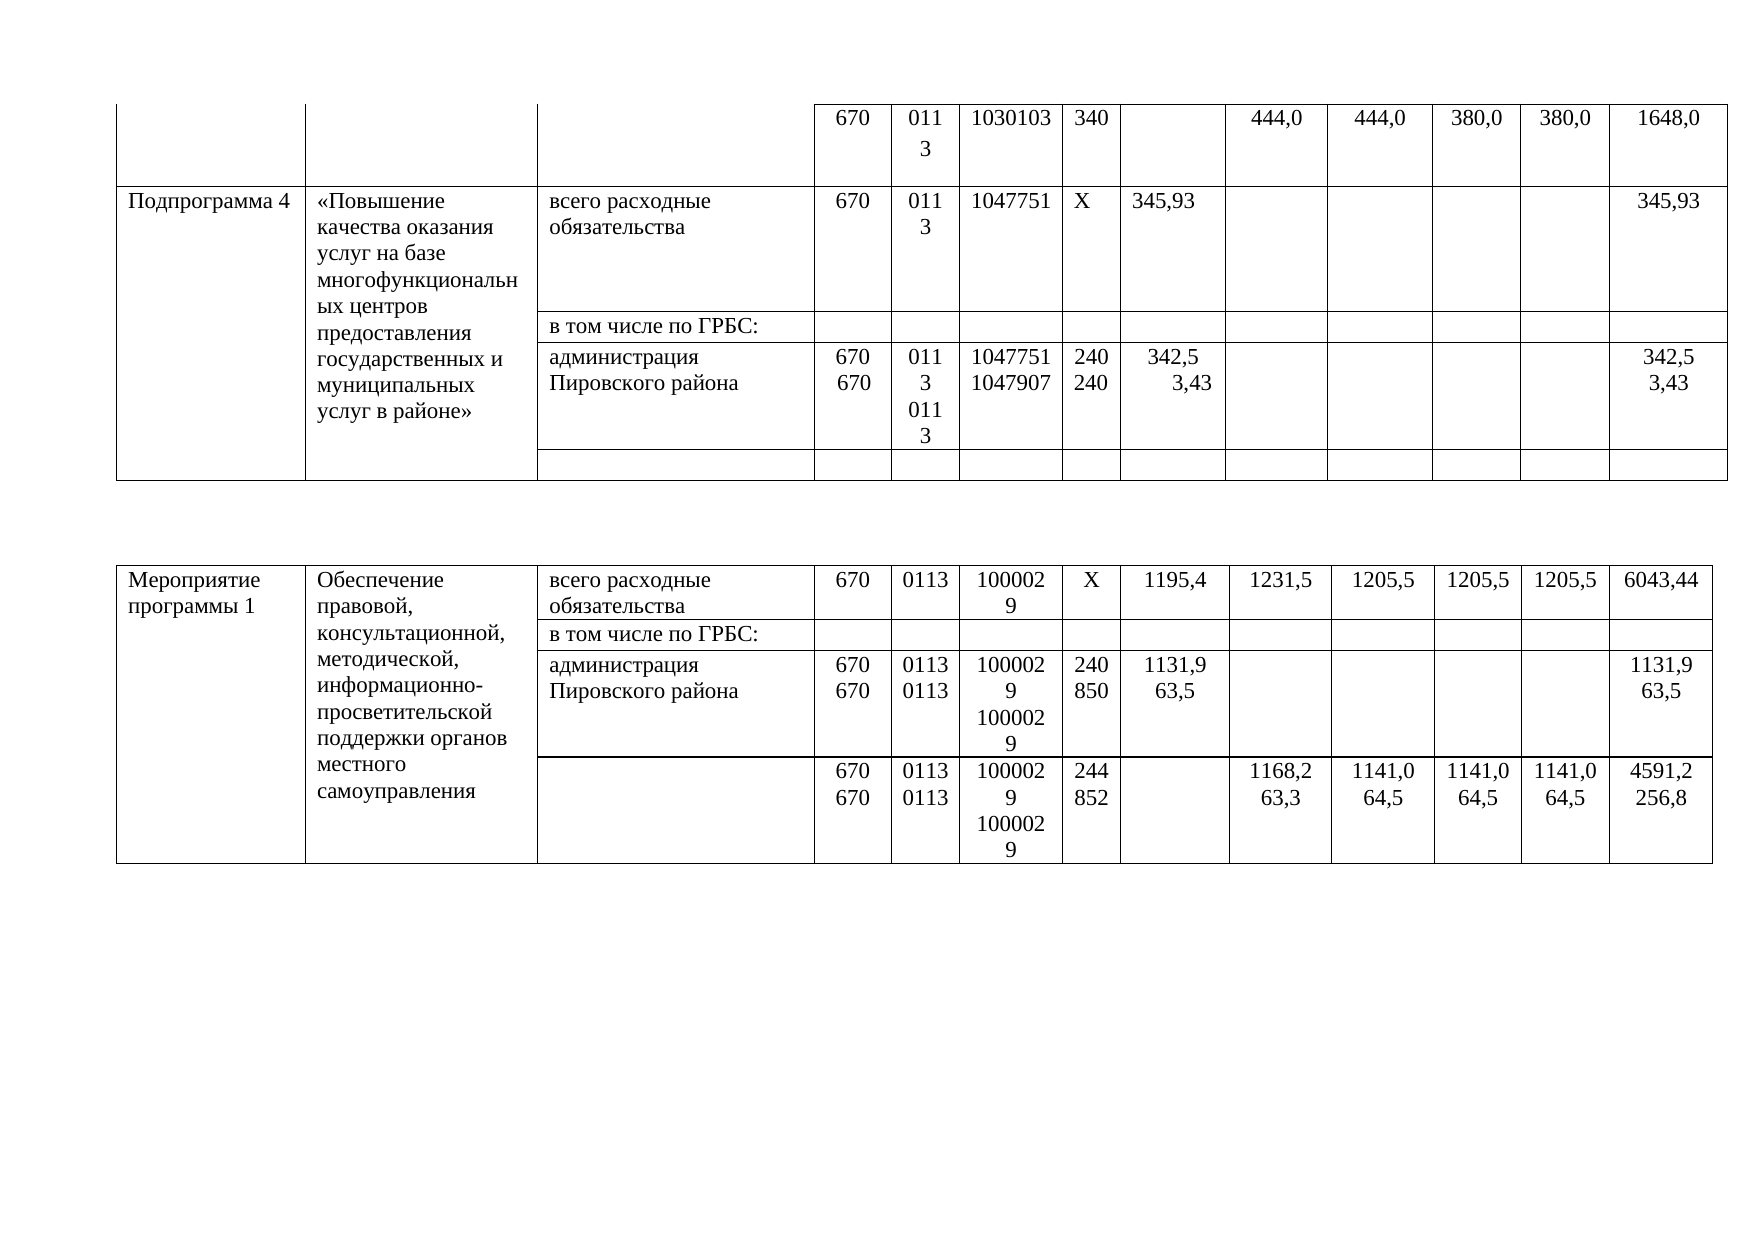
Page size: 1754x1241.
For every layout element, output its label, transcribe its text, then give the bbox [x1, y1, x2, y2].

table_cell [960, 620, 1062, 650]
table_cell 1000029 1000029 [960, 651, 1062, 756]
table_cell 345,93 [1121, 187, 1225, 311]
table_cell [1433, 450, 1520, 480]
table_cell [1226, 450, 1327, 480]
table_header всего расходные обязательства [538, 566, 814, 619]
table_cell 342,5 3,43 [1121, 343, 1225, 448]
table_cell [1433, 187, 1520, 311]
table_cell [1226, 187, 1327, 311]
table_cell 380,0 [1521, 105, 1609, 186]
table_cell [1610, 620, 1712, 650]
table_cell [1226, 312, 1327, 342]
table_cell [1522, 620, 1609, 650]
table_cell [1521, 450, 1609, 480]
table_cell 1141,0 64,5 [1522, 758, 1609, 863]
table_cell [1121, 105, 1225, 186]
table_cell 380,0 [1433, 105, 1520, 186]
table_cell [538, 450, 814, 480]
table_header 670 [815, 566, 891, 619]
table_cell [1521, 343, 1609, 448]
table_cell [1610, 450, 1727, 480]
table_cell 1131,9 63,5 [1121, 651, 1229, 756]
table_cell [892, 620, 959, 650]
table_cell [815, 312, 891, 342]
table_cell [815, 620, 891, 650]
table_cell [960, 450, 1062, 480]
table_cell 01130113 [892, 758, 959, 863]
table_header 1205,5 [1435, 566, 1521, 619]
table_cell 670 [815, 187, 891, 311]
table_cell [1521, 187, 1609, 311]
table_cell [1230, 620, 1331, 650]
table_cell Подпрограмма 4 [117, 187, 305, 480]
table_cell [892, 450, 959, 480]
table_cell [960, 312, 1062, 342]
table_cell 0113 [892, 105, 959, 186]
table_cell [1230, 651, 1331, 756]
table_cell 1047751 1047907 [960, 343, 1062, 448]
table_cell 444,0 [1328, 105, 1432, 186]
table_header 1000029 [960, 566, 1062, 619]
table_cell [1522, 651, 1609, 756]
table_header Мероприятие программы 1 [117, 566, 305, 863]
table_cell «Повышение качества оказания услуг на базе многофункциональных центров предоставления государственных и муниципальных услуг в районе» [306, 187, 537, 480]
table_cell администрация Пировского района [538, 651, 814, 756]
table_cell [1610, 312, 1727, 342]
table_cell [815, 450, 891, 480]
table_cell [1121, 758, 1229, 863]
table_cell в том числе по ГРБС: [538, 312, 814, 342]
table_cell 1141,0 64,5 [1435, 758, 1521, 863]
table_cell [1226, 343, 1327, 448]
table_cell 345,93 [1610, 187, 1727, 311]
table_cell [1328, 343, 1432, 448]
table_header 0113 [892, 566, 959, 619]
table_cell 01130113 [892, 651, 959, 756]
table_cell 342,5 3,43 [1610, 343, 1727, 448]
table_cell 1141,0 64,5 [1332, 758, 1434, 863]
table_cell 340 [1063, 105, 1120, 186]
table_cell [1121, 620, 1229, 650]
table_header 1231,5 [1230, 566, 1331, 619]
table_header 1205,5 [1332, 566, 1434, 619]
table_cell Х [1063, 187, 1120, 311]
table_cell 0113 [892, 187, 959, 311]
table_cell 1000029 1000029 [960, 758, 1062, 863]
table_cell [1328, 450, 1432, 480]
table_header Обеспечение правовой, консультационной, методической, информационно-просветительской поддержки органов местного самоуправления [306, 566, 537, 863]
table_cell [1063, 312, 1120, 342]
table_cell 1648,0 [1610, 105, 1727, 186]
table_cell [1121, 450, 1225, 480]
table_cell [1332, 651, 1434, 756]
table_cell 1030103 [960, 105, 1062, 186]
table_cell всего расходные обязательства [538, 187, 814, 311]
table_cell [1328, 312, 1432, 342]
table_cell 1168,2 63,3 [1230, 758, 1331, 863]
table_cell [1328, 187, 1432, 311]
table_cell 244 852 [1063, 758, 1120, 863]
table_cell [1332, 620, 1434, 650]
table_header 1195,4 [1121, 566, 1229, 619]
table_header 1205,5 [1522, 566, 1609, 619]
table_cell 240 240 [1063, 343, 1120, 448]
table_header Х [1063, 566, 1120, 619]
table_cell [1521, 312, 1609, 342]
table_cell [538, 758, 814, 863]
table_cell [1063, 450, 1120, 480]
table_cell в том числе по ГРБС: [538, 620, 814, 650]
table_cell [1435, 620, 1521, 650]
table_cell 444,0 [1226, 105, 1327, 186]
table_cell [1435, 651, 1521, 756]
table_cell 0113 0113 [892, 343, 959, 448]
table_cell 670 [815, 105, 891, 186]
table_cell 670 670 [815, 758, 891, 863]
table_cell 670 670 [815, 343, 891, 448]
table_cell [892, 312, 959, 342]
table_header 6043,44 [1610, 566, 1712, 619]
table_cell 240 850 [1063, 651, 1120, 756]
table_cell 4591,2 256,8 [1610, 758, 1712, 863]
table_cell 670 670 [815, 651, 891, 756]
table_cell 1047751 [960, 187, 1062, 311]
table_cell [1063, 620, 1120, 650]
table_cell [1121, 312, 1225, 342]
table_cell администрация Пировского района [538, 343, 814, 448]
table_cell [1433, 343, 1520, 448]
table_cell 1131,9 63,5 [1610, 651, 1712, 756]
table_cell [1433, 312, 1520, 342]
